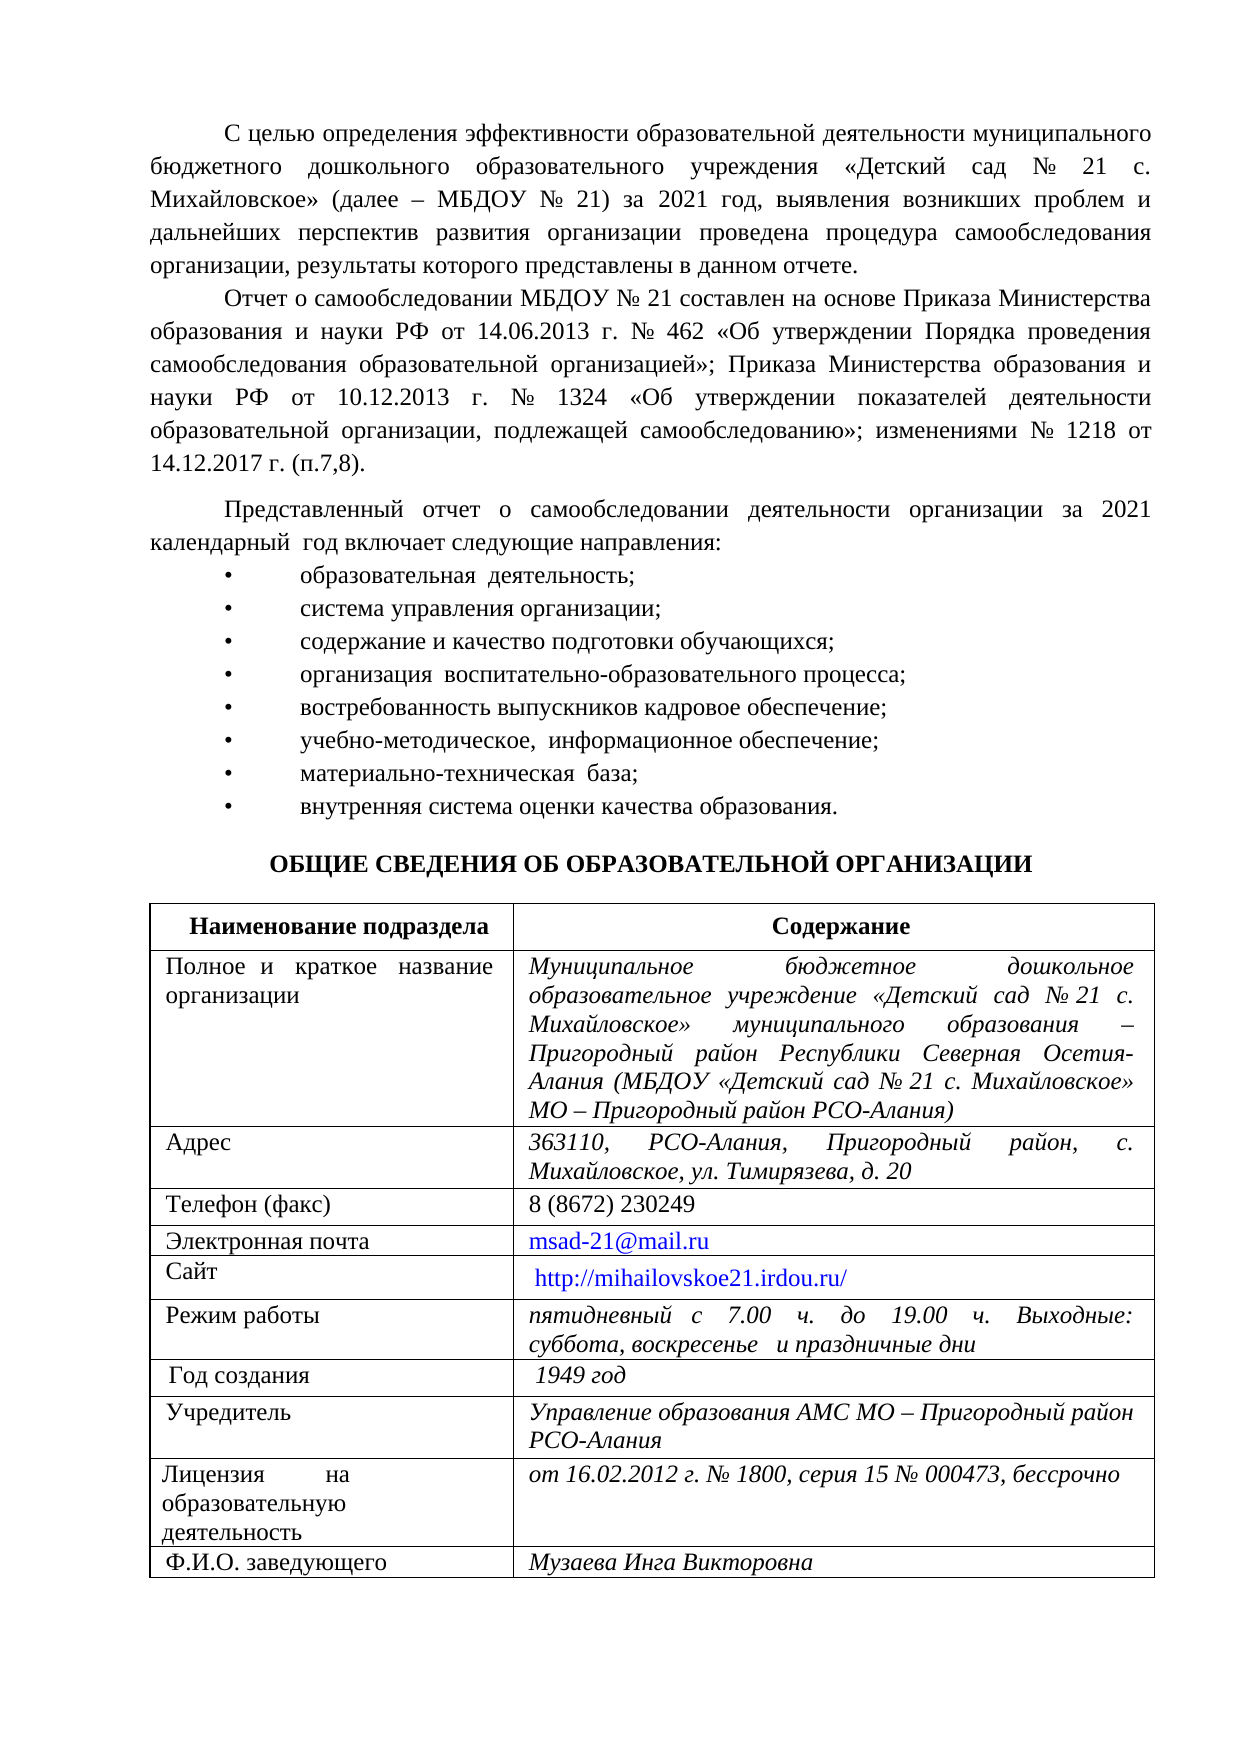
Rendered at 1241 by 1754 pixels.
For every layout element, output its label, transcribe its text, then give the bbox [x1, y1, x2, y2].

list система управления организации; [150, 593, 1152, 622]
table_cell Ф.И.О. заведующего [151, 1547, 513, 1577]
text Представленный отчет о самообследовании деятельности организации за 2021 календарный год включает следующие направления: [150, 494, 1152, 556]
text ОБЩИЕ СВЕДЕНИЯ ОБ ОБРАЗОВАТЕЛЬНОЙ ОРГАНИЗАЦИИ [150, 849, 1152, 878]
text С целью определения эффективности образовательной деятельности муниципального бюджетного дошкольного образовательного учреждения «Детский сад № 21 с. Михайловское» (далее – МБДОУ № 21) за 2021 год, выявления возникших проблем и дальнейших перспектив развития организации проведена процедура самообследования организации, результаты которого представлены в данном отчете. [150, 118, 1152, 279]
table_cell http://mihailovskoe21.irdou.ru/ [514, 1256, 1154, 1299]
table_cell Учредитель [151, 1397, 513, 1458]
table_cell msad-21@mail.ru [514, 1226, 1154, 1255]
table_cell Год создания [151, 1360, 513, 1396]
text Отчет о самообследовании МБДОУ № 21 составлен на основе Приказа Министерства образования и науки РФ от 14.06.2013 г. № 462 «Об утверждении Порядка проведения самообследования образовательной организацией»; Приказа Министерства образования и науки РФ от 10.12.2013 г. № 1324 «Об утверждении показателей деятельности образовательной организации, подлежащей самообследованию»; изменениями № 1218 от 14.12.2017 г. (п.7,8). [150, 283, 1152, 477]
table_cell 8 (8672) 230249 [514, 1189, 1154, 1225]
table_cell от 16.02.2012 г. № 1800, серия 15 № 000473, бессрочно [514, 1459, 1154, 1546]
list образовательная деятельность; [150, 560, 1152, 589]
table_cell 363110, РСО-Алания, Пригородный район, с. Михайловское, ул. Тимирязева, д. 20 [514, 1127, 1154, 1188]
table_cell Телефон (факс) [151, 1189, 513, 1225]
list востребованность выпускников кадровое обеспечение; [150, 692, 1152, 721]
table_header Наименование подраздела [151, 904, 513, 950]
table_cell пятидневный с 7.00 ч. до 19.00 ч. Выходные: суббота, воскресенье и праздничные дни [514, 1300, 1154, 1359]
table_cell Адрес [151, 1127, 513, 1188]
list внутренняя система оценки качества образования. [150, 791, 1152, 820]
table_cell 1949 год [514, 1360, 1154, 1396]
table_cell Сайт [151, 1256, 513, 1299]
list организация воспитательно-образовательного процесса; [150, 659, 1152, 688]
table_cell Полное и краткое название организации [151, 951, 513, 1126]
table_cell Муниципальное бюджетное дошкольное образовательное учреждение «Детский сад № 21 с. Михайловское» муниципального образования – Пригородный район Республики Северная Осетия-Алания (МБДОУ «Детский сад № 21 с. Михайловское» МО – Пригородный район РСО-Алания) [514, 951, 1154, 1126]
list учебно-методическое, информационное обеспечение; [150, 725, 1152, 754]
list материально-техническая база; [150, 758, 1152, 787]
list содержание и качество подготовки обучающихся; [150, 626, 1152, 655]
table_header Содержание [514, 904, 1154, 950]
table_cell Музаева Инга Викторовна [514, 1547, 1154, 1577]
table_cell Режим работы [151, 1300, 513, 1359]
table_cell Управление образования АМС МО – Пригородный район РСО-Алания [514, 1397, 1154, 1458]
table_cell Лицензия на образовательную деятельность [151, 1459, 513, 1546]
table_cell Электронная почта [151, 1226, 513, 1255]
